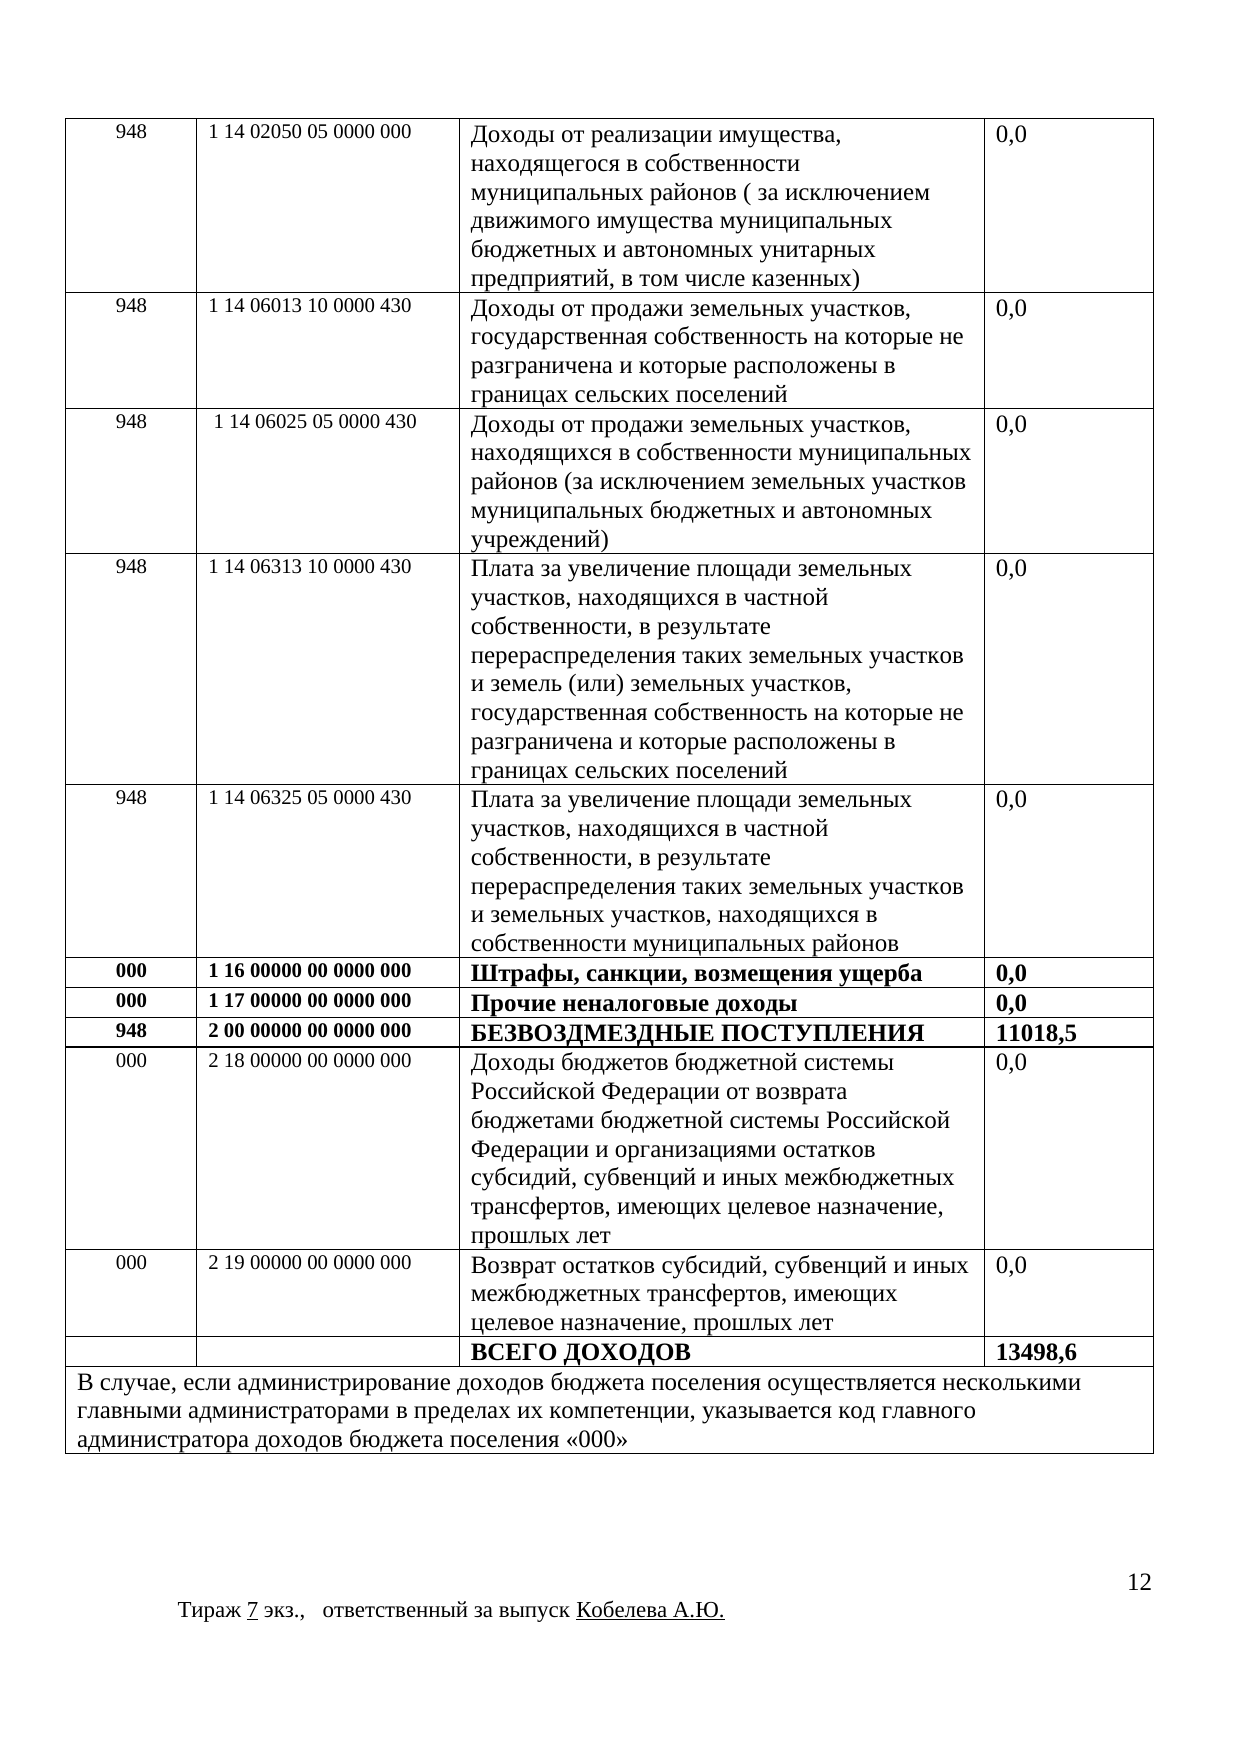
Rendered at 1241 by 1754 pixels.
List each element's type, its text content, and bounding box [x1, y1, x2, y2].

table_cell 000 [66, 958, 196, 987]
table_cell 000 [66, 1048, 196, 1249]
table_cell 948 [66, 785, 196, 957]
table_cell 1 14 06013 10 0000 430 [197, 293, 459, 408]
table_cell Доходы бюджетов бюджетной системы Российской Федерации от возврата бюджетами бюджетной системы Российской Федерации и организациями остатков субсидий, субвенций и иных межбюджетных трансфертов, имеющих целевое назначение, прошлых лет [460, 1048, 984, 1249]
table_cell ВСЕГО ДОХОДОВ [460, 1337, 984, 1366]
table_cell [66, 1337, 196, 1366]
table_cell 948 [66, 1018, 196, 1046]
table_cell 948 [66, 119, 196, 292]
table_cell Плата за увеличение площади земельных участков, находящихся в частной собственности, в результате перераспределения таких земельных участков и земельных участков, находящихся в собственности муниципальных районов [460, 785, 984, 957]
table_cell 2 18 00000 00 0000 000 [197, 1048, 459, 1249]
table_cell 0,0 [985, 988, 1153, 1017]
table_cell Прочие неналоговые доходы [460, 988, 984, 1017]
table_cell БЕЗВОЗДМЕЗДНЫЕ ПОСТУПЛЕНИЯ [460, 1018, 984, 1046]
table_cell 2 00 00000 00 0000 000 [197, 1018, 459, 1046]
table_cell 1 14 02050 05 0000 000 [197, 119, 459, 292]
table_cell 0,0 [985, 554, 1153, 783]
table_cell 0,0 [985, 1048, 1153, 1249]
table_cell 1 14 06025 05 0000 430 [197, 409, 459, 552]
table_cell 11018,5 [985, 1018, 1153, 1046]
table_cell 0,0 [985, 293, 1153, 408]
table_cell 000 [66, 988, 196, 1017]
table_cell 2 19 00000 00 0000 000 [197, 1250, 459, 1336]
table_cell 0,0 [985, 119, 1153, 292]
table_cell 1 16 00000 00 0000 000 [197, 958, 459, 987]
table_cell Доходы от реализации имущества, находящегося в собственности муниципальных районов ( за исключением движимого имущества муниципальных бюджетных и автономных унитарных предприятий, в том числе казенных) [460, 119, 984, 292]
table_cell 0,0 [985, 1250, 1153, 1336]
table_cell 0,0 [985, 958, 1153, 987]
table_cell Штрафы, санкции, возмещения ущерба [460, 958, 984, 987]
table_cell [197, 1337, 459, 1366]
table_cell 0,0 [985, 785, 1153, 957]
table_cell В случае, если администрирование доходов бюджета поселения осуществляется несколькими главными администраторами в пределах их компетенции, указывается код главного администратора доходов бюджета поселения «000» [66, 1367, 1153, 1453]
table_cell 948 [66, 293, 196, 408]
table_cell Возврат остатков субсидий, субвенций и иных межбюджетных трансфертов, имеющих целевое назначение, прошлых лет [460, 1250, 984, 1336]
table_cell Доходы от продажи земельных участков, государственная собственность на которые не разграничена и которые расположены в границах сельских поселений [460, 293, 984, 408]
table_cell 1 14 06325 05 0000 430 [197, 785, 459, 957]
table_cell 948 [66, 554, 196, 783]
table_cell 1 14 06313 10 0000 430 [197, 554, 459, 783]
table_cell Доходы от продажи земельных участков, находящихся в собственности муниципальных районов (за исключением земельных участков муниципальных бюджетных и автономных учреждений) [460, 409, 984, 552]
table_cell 13498,6 [985, 1337, 1153, 1366]
table_cell 1 17 00000 00 0000 000 [197, 988, 459, 1017]
table_cell 000 [66, 1250, 196, 1336]
table_cell 948 [66, 409, 196, 552]
table_cell Плата за увеличение площади земельных участков, находящихся в частной собственности, в результате перераспределения таких земельных участков и земель (или) земельных участков, государственная собственность на которые не разграничена и которые расположены в границах сельских поселений [460, 554, 984, 783]
table_cell 0,0 [985, 409, 1153, 552]
